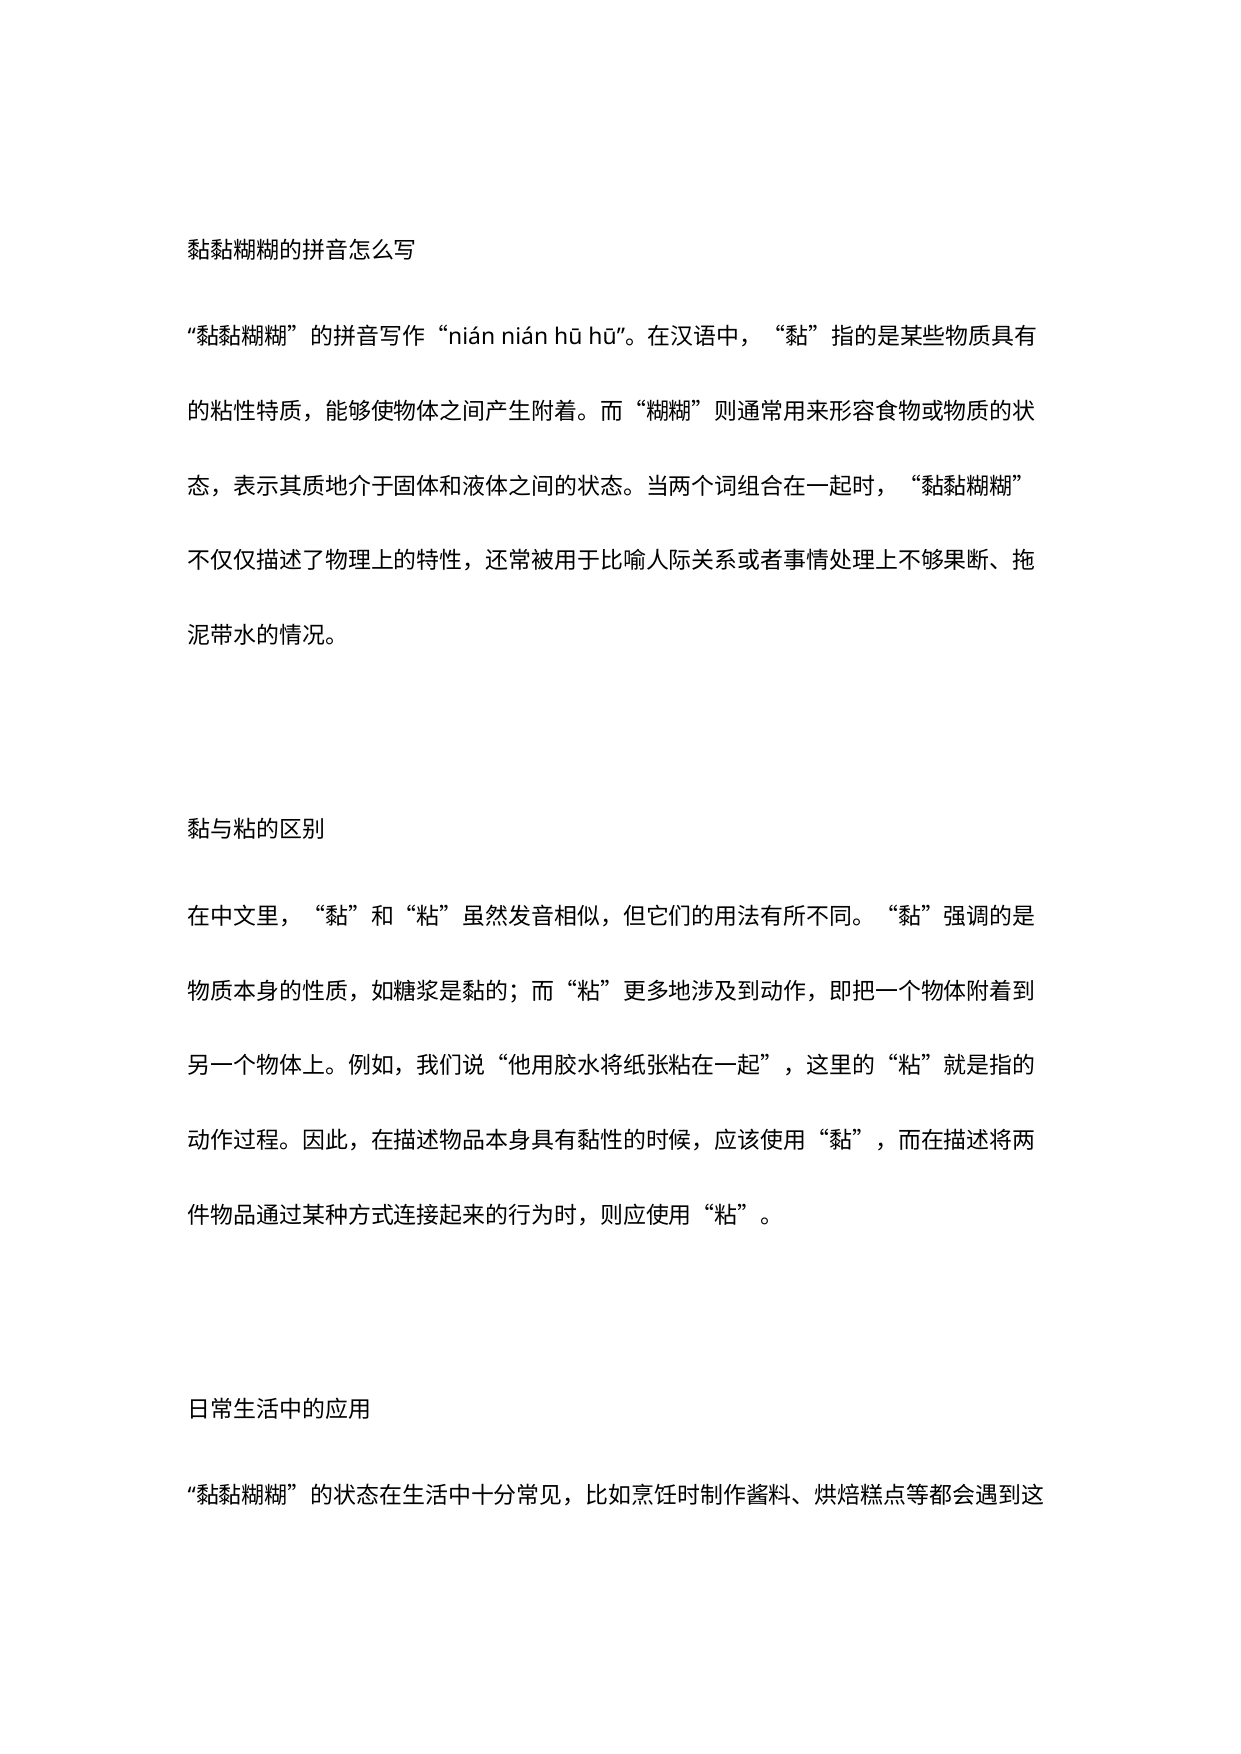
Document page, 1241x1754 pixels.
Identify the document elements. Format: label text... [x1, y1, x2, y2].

text “黏黏糊糊”的拼音写作“nián nián hū hū”。在汉语中，“黏”指的是某些物质具有的粘性特质，能够使物体之间产生附着。而“糊糊”则通常用来形容食物或物质的状态，表示其质地介于固体和液体之间的状态。当两个词组合在一起时，“黏黏糊糊”不仅仅描述了物理上的特性，还常被用于比喻人际关系或者事情处理上不够果断、拖泥带水的情况。 [187, 302, 1053, 666]
text 日常生活中的应用 [187, 1375, 1053, 1440]
text 黏与粘的区别 [187, 795, 1053, 860]
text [187, 1462, 1053, 1527]
text 在中文里，“黏”和“粘”虽然发音相似，但它们的用法有所不同。“黏”强调的是物质本身的性质，如糖浆是黏的；而“粘”更多地涉及到动作，即把一个物体附着到另一个物体上。例如，我们说“他用胶水将纸张粘在一起”，这里的“粘”就是指的动作过程。因此，在描述物品本身具有黏性的时候，应该使用“黏”，而在描述将两件物品通过某种方式连接起来的行为时，则应使用“粘”。 [187, 882, 1053, 1246]
text 黏黏糊糊的拼音怎么写 [187, 216, 1053, 281]
